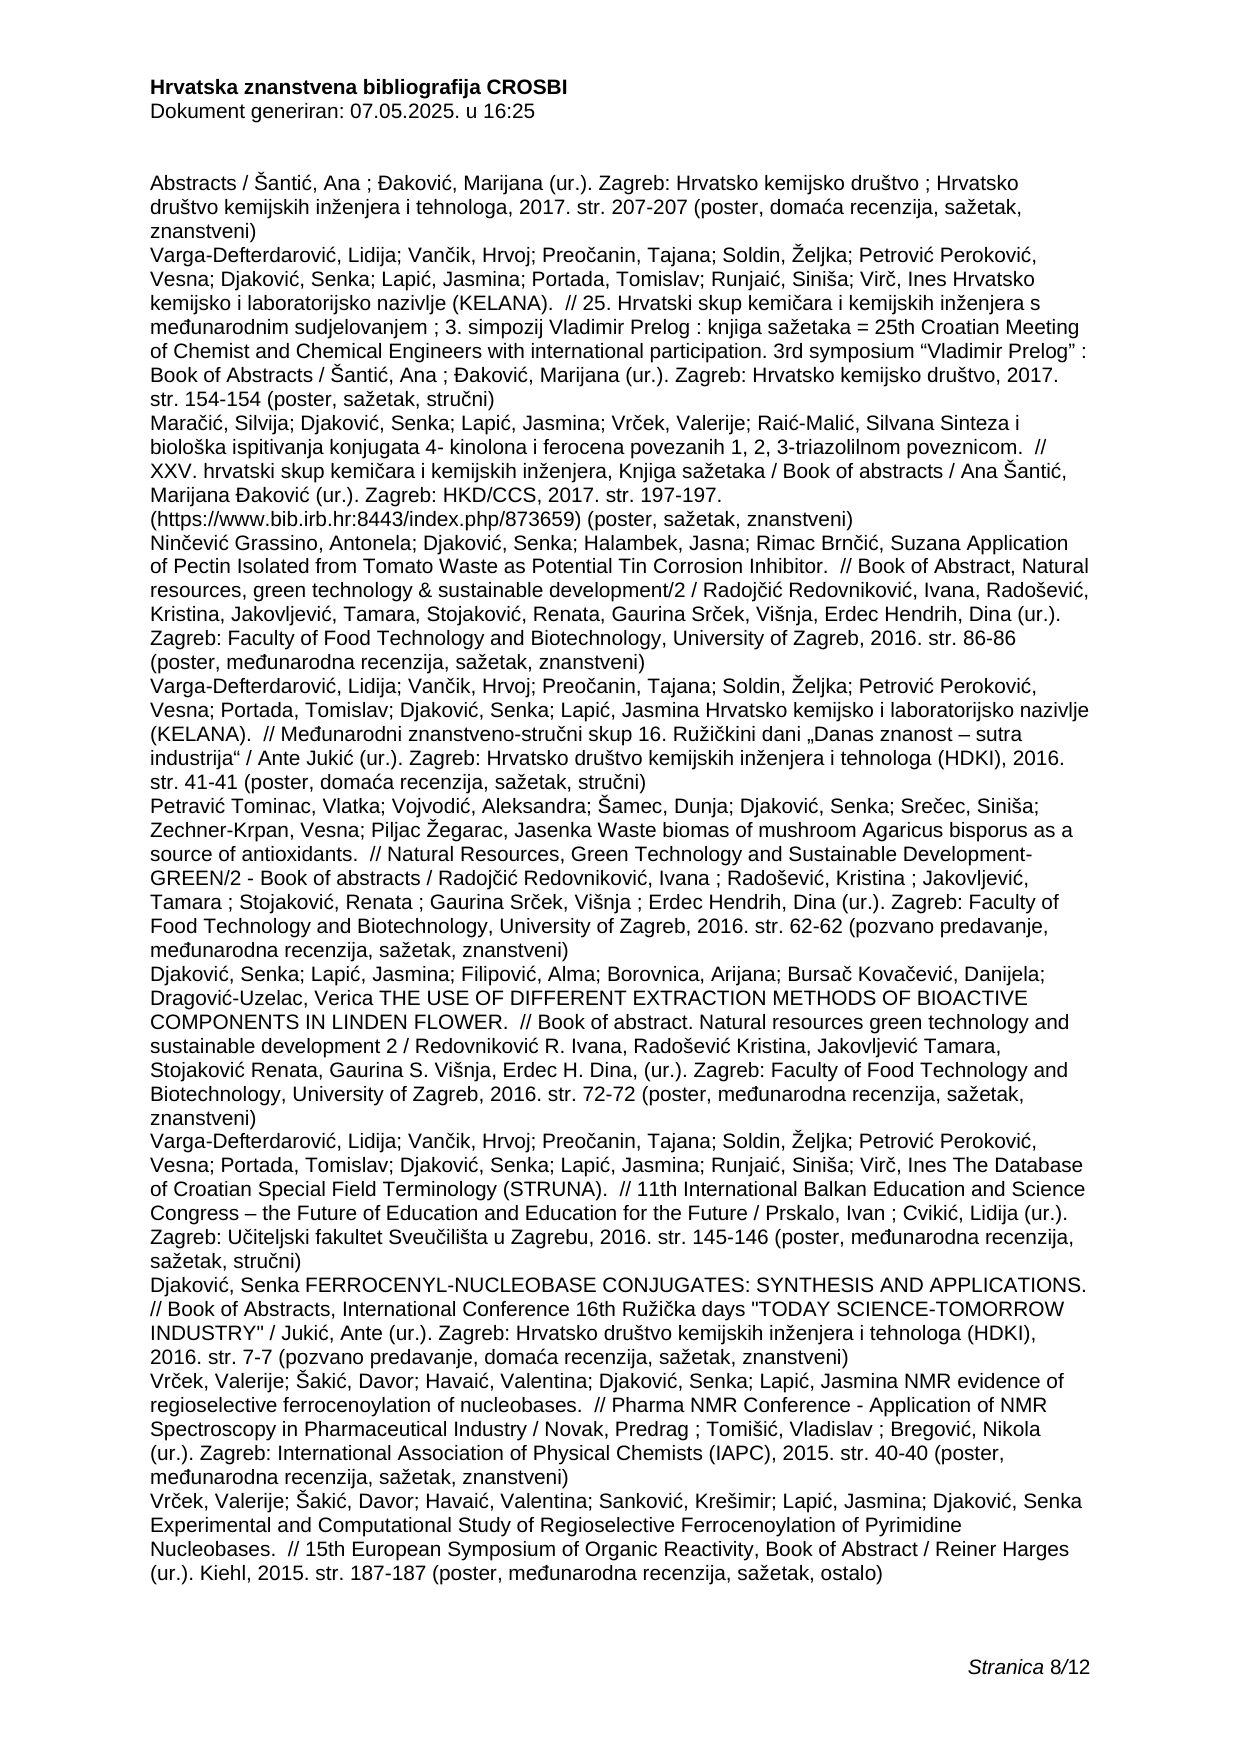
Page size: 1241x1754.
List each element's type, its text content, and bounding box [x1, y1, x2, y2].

text Vrček, Valerije; Šakić, Davor; Havaić, Valentina; Djaković, Senka; Lapić, Jasmina [150, 1369, 1090, 1489]
text Djaković, Senka [150, 1273, 1090, 1369]
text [150, 171, 1090, 243]
text Varga-Defterdarović, Lidija; Vančik, Hrvoj; Preočanin, Tajana; Soldin, Željka; Petrović Peroković, Vesna; Portada, Tomislav; Djaković, Senka; Lapić, Jasmina [150, 674, 1090, 794]
text Varga-Defterdarović, Lidija; Vančik, Hrvoj; Preočanin, Tajana; Soldin, Željka; Petrović Peroković, Vesna; Djaković, Senka; Lapić, Jasmina; Portada, Tomislav; Runjaić, Siniša; Virč, Ines [150, 243, 1090, 411]
text Petravić Tominac, Vlatka; Vojvodić, Aleksandra; Šamec, Dunja; Djaković, Senka; Srečec, Siniša; Zechner-Krpan, Vesna; Piljac Žegarac, Jasenka [150, 794, 1090, 962]
text Vrček, Valerije; Šakić, Davor; Havaić, Valentina; Sanković, Krešimir; Lapić, Jasmina; Djaković, Senka [150, 1489, 1090, 1584]
text Djaković, Senka; Lapić, Jasmina; Filipović, Alma; Borovnica, Arijana; Bursač Kovačević, Danijela; Dragović-Uzelac, Verica [150, 962, 1090, 1129]
text Ninčević Grassino, Antonela; Djaković, Senka; Halambek, Jasna; Rimac Brnčić, Suzana [150, 530, 1090, 674]
text Maračić, Silvija; Djaković, Senka; Lapić, Jasmina; Vrček, Valerije; Raić-Malić, Silvana [150, 411, 1090, 530]
text Varga-Defterdarović, Lidija; Vančik, Hrvoj; Preočanin, Tajana; Soldin, Željka; Petrović Peroković, Vesna; Portada, Tomislav; Djaković, Senka; Lapić, Jasmina; Runjaić, Siniša; Virč, Ines [150, 1129, 1090, 1273]
